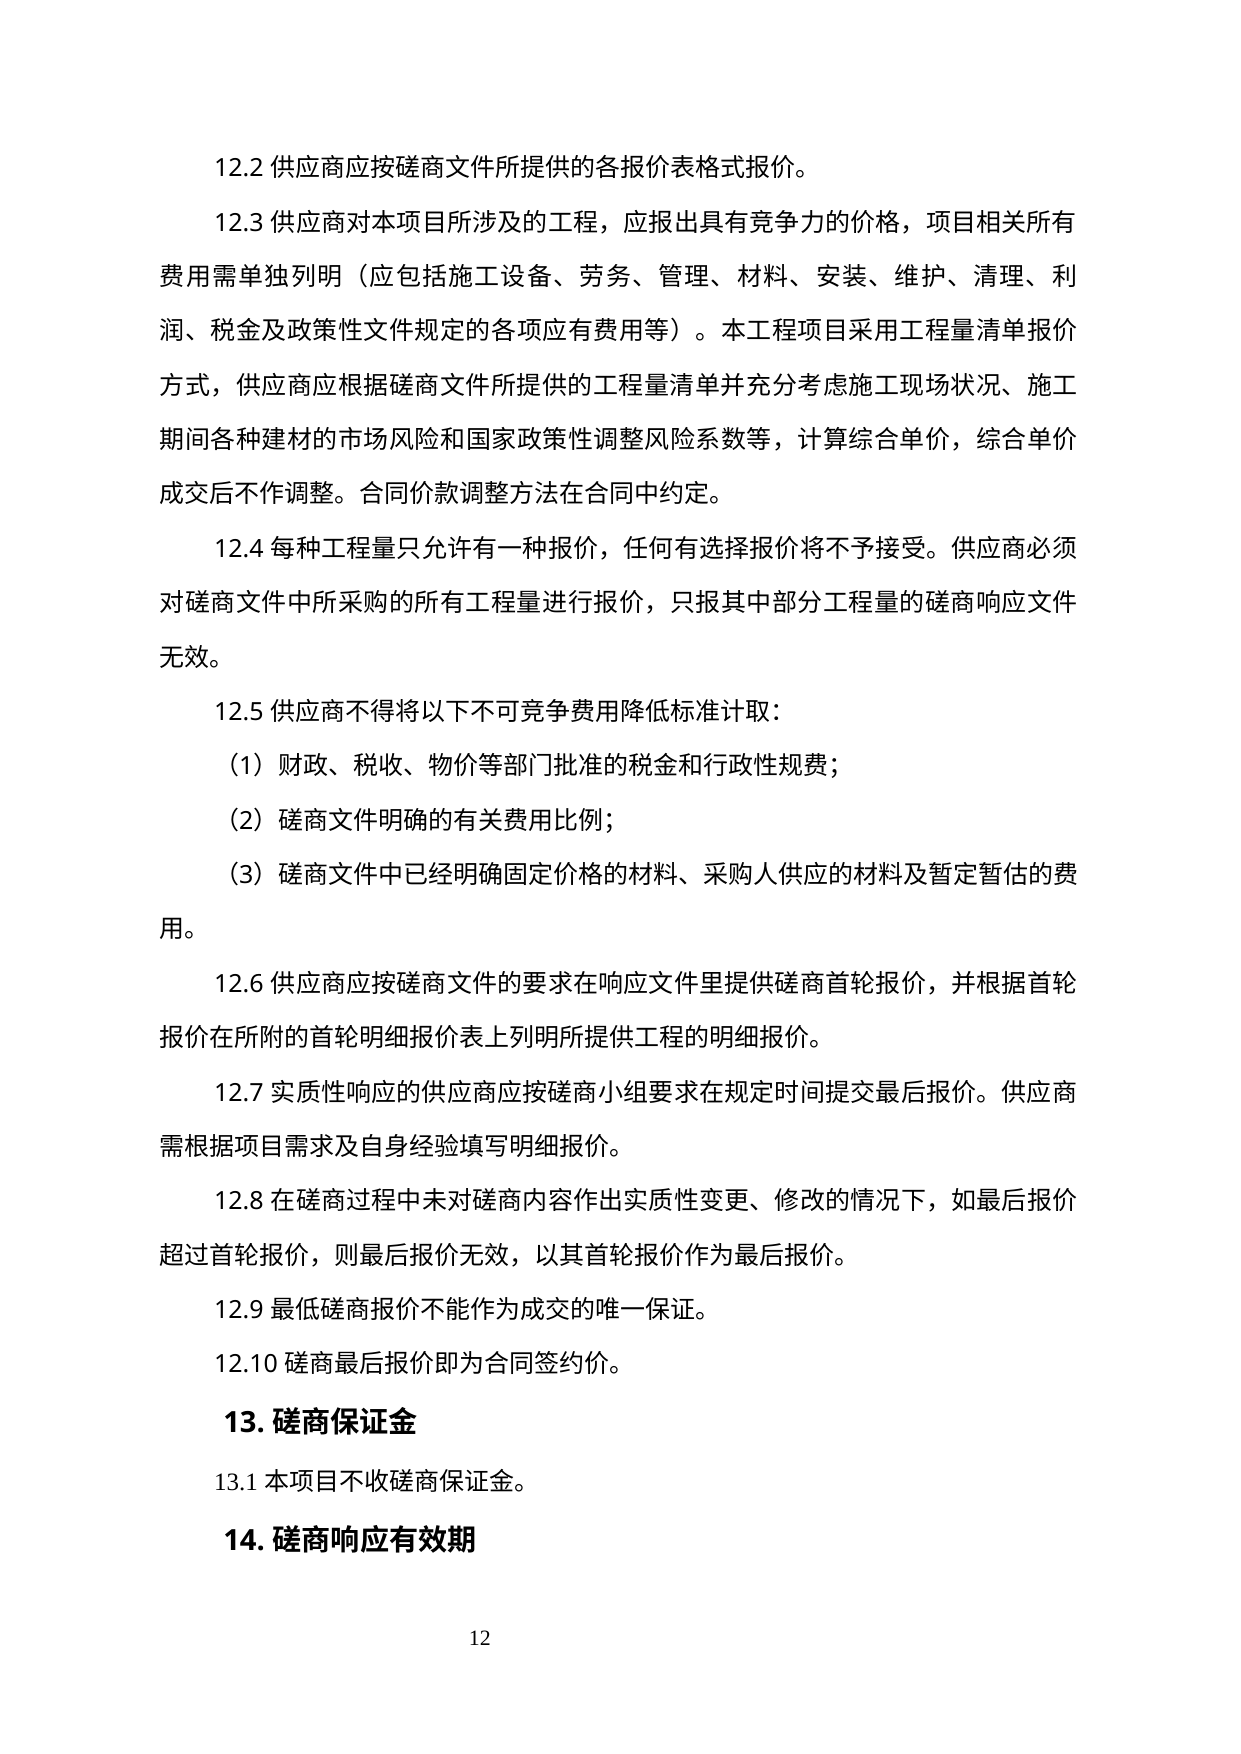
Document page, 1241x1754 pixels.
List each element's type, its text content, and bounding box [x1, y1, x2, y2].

text 12.6 供应商应按磋商文件的要求在响应文件里提供磋商首轮报价，并根据首轮报价在所附的首轮明细报价表上列明所提供工程的明细报价。 [159, 963, 1078, 1054]
text 13.1 本项目不收磋商保证金。 [159, 1462, 1078, 1498]
text 12.2 供应商应按磋商文件所提供的各报价表格式报价。 [159, 148, 1078, 184]
text 12.10 磋商最后报价即为合同签约价。 [159, 1344, 1078, 1380]
text （2）磋商文件明确的有关费用比例； [159, 800, 1078, 836]
text 12.4 每种工程量只允许有一种报价，任何有选择报价将不予接受。供应商必须对磋商文件中所采购的所有工程量进行报价，只报其中部分工程量的磋商响应文件无效。 [159, 528, 1078, 673]
text 12.9 最低磋商报价不能作为成交的唯一保证。 [159, 1289, 1078, 1326]
text 12.3 供应商对本项目所涉及的工程，应报出具有竞争力的价格，项目相关所有费用需单独列明（应包括施工设备、劳务、管理、材料、安装、维护、清理、利润、税金及政策性文件规定的各项应有费用等）。本工程项目采用工程量清单报价方式，供应商应根据磋商文件所提供的工程量清单并充分考虑施工现场状况、施工期间各种建材的市场风险和国家政策性调整风险系数等，计算综合单价，综合单价成交后不作调整。合同价款调整方法在合同中约定。 [159, 202, 1078, 510]
text （3）磋商文件中已经明确固定价格的材料、采购人供应的材料及暂定暂估的费用。 [159, 854, 1078, 945]
text （1）财政、税收、物价等部门批准的税金和行政性规费； [159, 746, 1078, 782]
text 12.8 在磋商过程中未对磋商内容作出实质性变更、修改的情况下，如最后报价超过首轮报价，则最后报价无效，以其首轮报价作为最后报价。 [159, 1181, 1078, 1271]
text 12.5 供应商不得将以下不可竞争费用降低标准计取： [159, 691, 1078, 728]
text 12.7 实质性响应的供应商应按磋商小组要求在规定时间提交最后报价。供应商需根据项目需求及自身经验填写明细报价。 [159, 1072, 1078, 1163]
text 14. 磋商响应有效期 [159, 1516, 1078, 1559]
text 13. 磋商保证金 [159, 1398, 1078, 1441]
